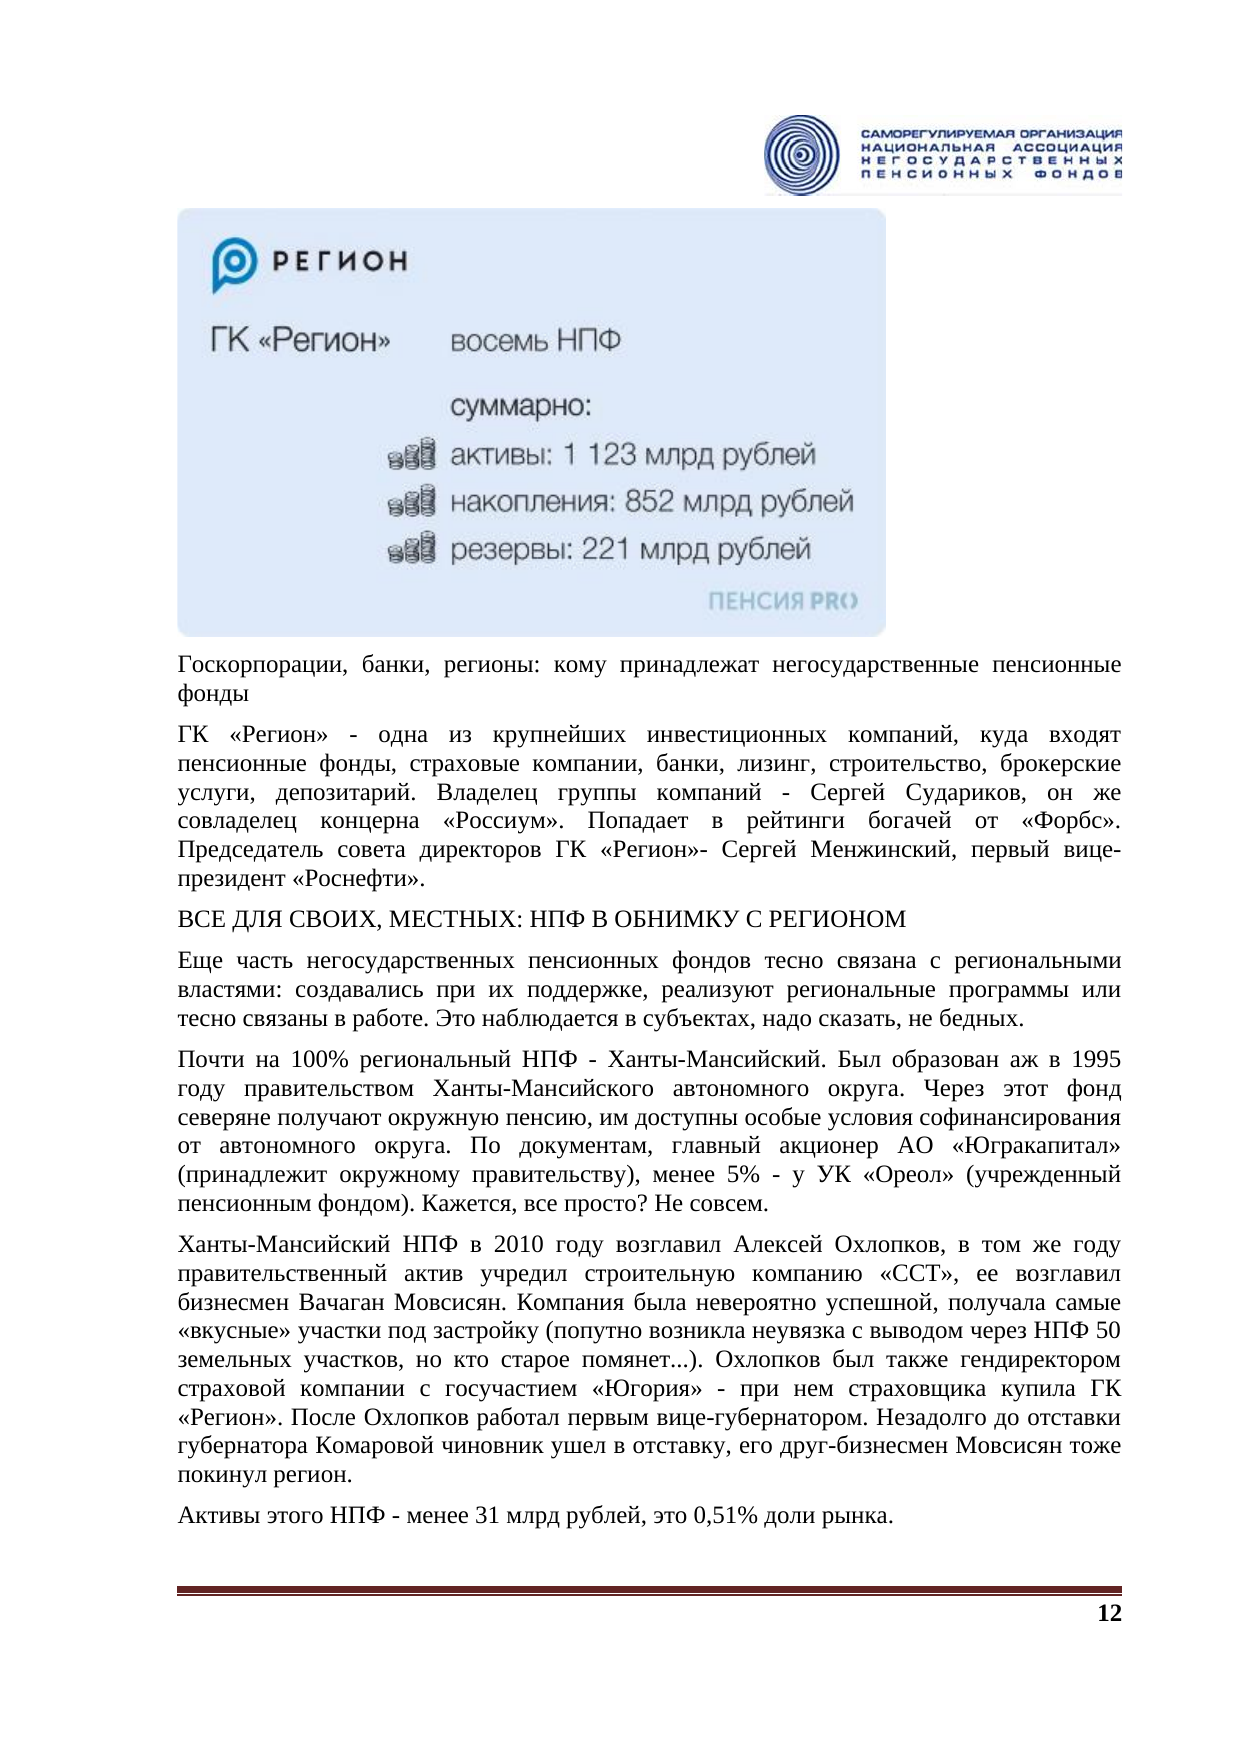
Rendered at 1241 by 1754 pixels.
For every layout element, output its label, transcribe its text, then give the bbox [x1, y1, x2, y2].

picture [764, 115, 1123, 196]
text Госкорпорации, банки, регионы: кому принадлежат негосударственные пенсионные фонды [177, 649, 1122, 707]
text ГК «Регион» - одна из крупнейших инвестиционных компаний, куда входят пенсионные фонды, страховые компании, банки, лизинг, строительство, брокерские услуги, депозитарий. Владелец группы компаний - Сергей Судариков, он же совладелец концерна «Россиум». Попадает в рейтинги богачей от «Форбс». Председатель совета директоров ГК «Регион»- Сергей Менжинский, первый вице-президент «Роснефти». [177, 719, 1122, 892]
text Активы этого НПФ - менее 31 млрд рублей, это 0,51% доли рынка. [177, 1501, 1122, 1529]
text Еще часть негосударственных пенсионных фондов тесно связана с региональными властями: создавались при их поддержке, реализуют региональные программы или тесно связаны в работе. Это наблюдается в субъектах, надо сказать, не бедных. [177, 946, 1122, 1032]
picture [177, 208, 886, 637]
text Ханты-Мансийский НПФ в 2010 году возглавил Алексей Охлопков, в том же году правительственный актив учредил строительную компанию «ССТ», ее возглавил бизнесмен Вачаган Мовсисян. Компания была невероятно успешной, получала самые «вкусные» участки под застройку (попутно возникла неувязка с выводом через НПФ 50 земельных участков, но кто старое помянет...). Охлопков был также гендиректором страховой компании с госучастием «Югория» - при нем страховщика купила ГК «Регион». После Охлопков работал первым вице-губернатором. Незадолго до отставки губернатора Комаровой чиновник ушел в отставку, его друг-бизнесмен Мовсисян тоже покинул регион. [177, 1229, 1122, 1488]
text Почти на 100% региональный НПФ - Ханты-Мансийский. Был образован аж в 1995 году правительством Ханты-Мансийского автономного округа. Через этот фонд северяне получают окружную пенсию, им доступны особые условия софинансирования от автономного округа. По документам, главный акционер АО «Югракапитал» (принадлежит окружному правительству), менее 5% - у УК «Ореол» (учрежденный пенсионным фондом). Кажется, все просто? Не совсем. [177, 1044, 1122, 1217]
text ВСЕ ДЛЯ СВОИХ, МЕСТНЫХ: НПФ В ОБНИМКУ С РЕГИОНОМ [177, 904, 1122, 933]
